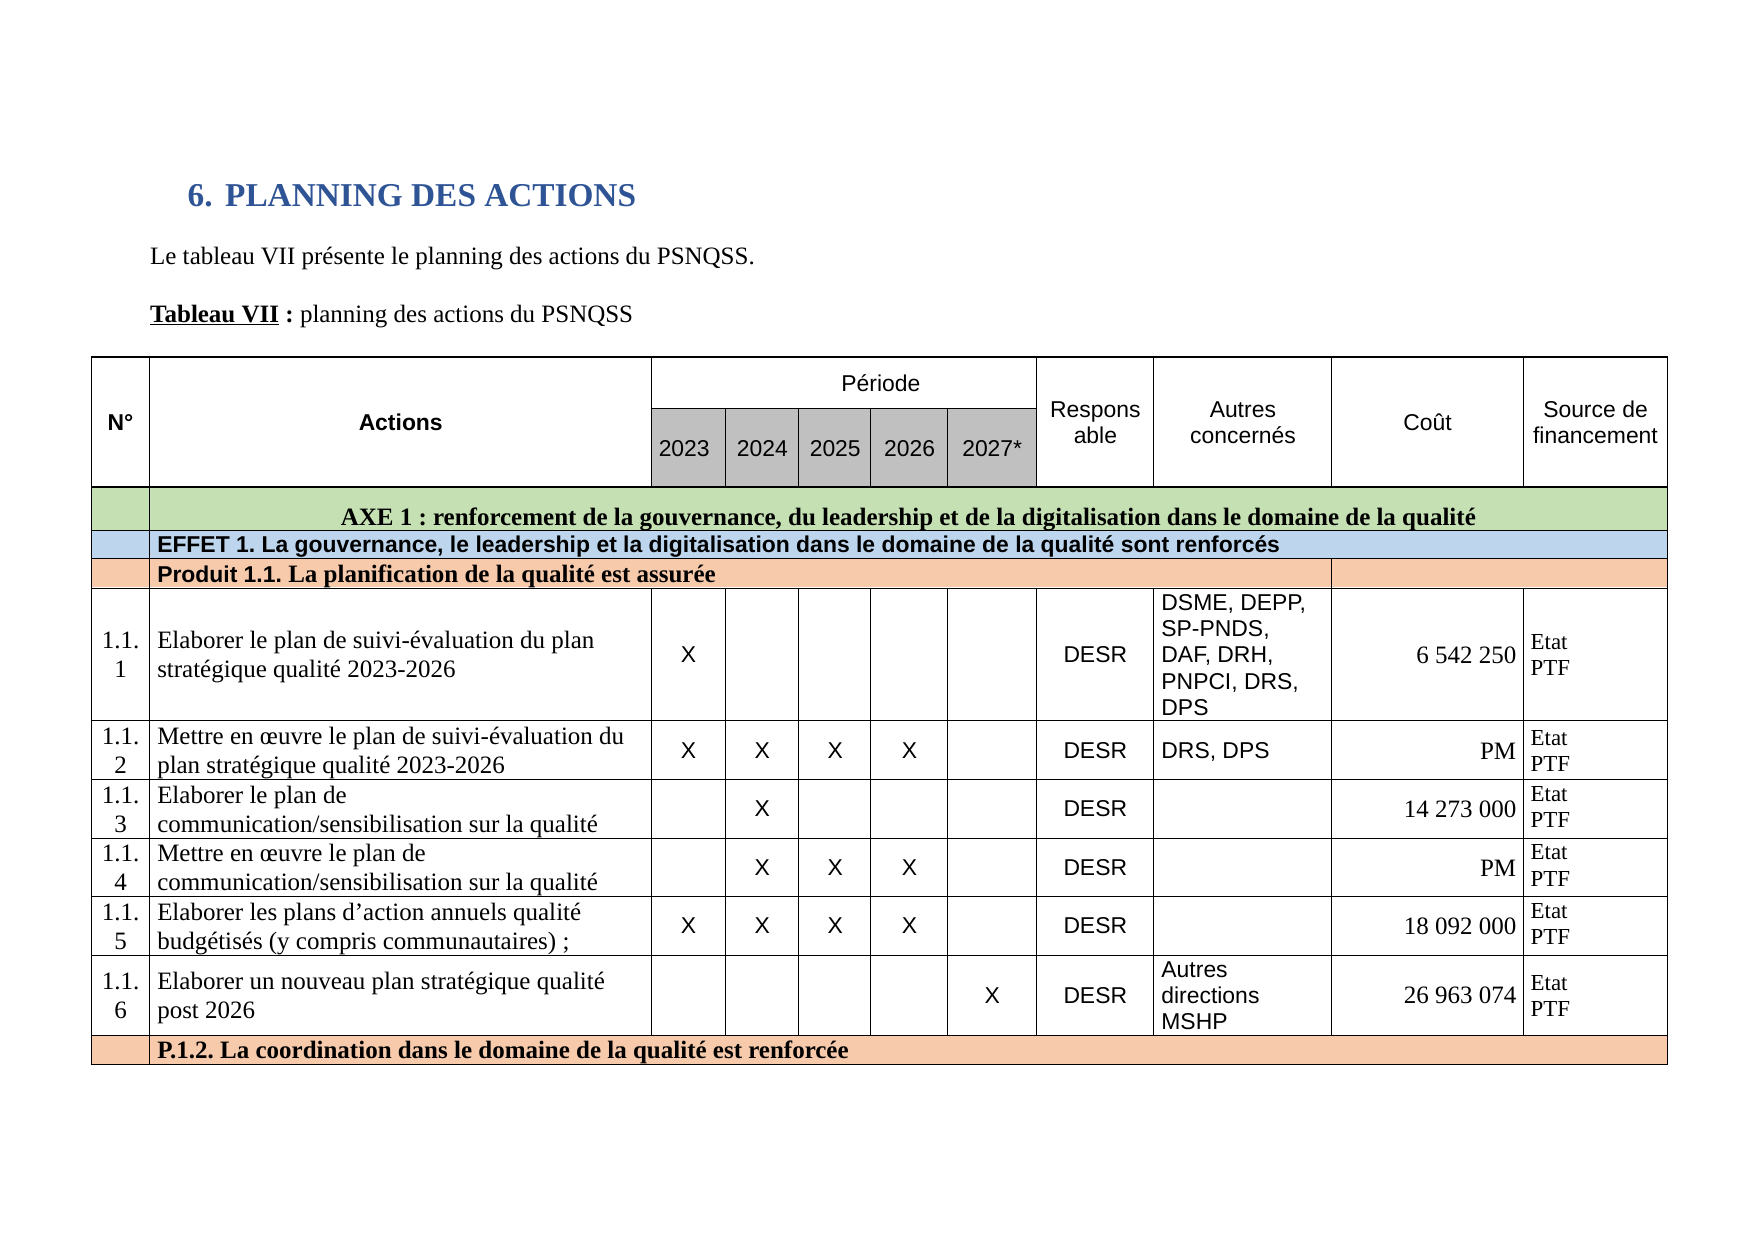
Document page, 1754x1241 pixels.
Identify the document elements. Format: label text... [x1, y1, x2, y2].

table_cell [1332, 559, 1667, 587]
table_cell [799, 589, 870, 720]
table_cell 2027* [948, 409, 1036, 486]
table_cell Etat PTF [1524, 780, 1667, 837]
table_cell Etat PTF [1524, 897, 1667, 954]
table_cell [871, 956, 947, 1034]
table_cell [871, 589, 947, 720]
table_cell X [726, 780, 798, 837]
table_cell Elaborer un nouveau plan stratégique qualité post 2026 [150, 956, 651, 1034]
table_cell [948, 839, 1036, 896]
table_cell DRS, DPS [1154, 721, 1331, 779]
table_header Coût [1332, 358, 1523, 486]
table_cell [948, 780, 1036, 837]
table_header N° [92, 358, 149, 486]
subtitle PLANNING DES ACTIONS [187, 175, 1604, 213]
table_cell X [871, 839, 947, 896]
table_header Autres concernés [1154, 358, 1331, 486]
table_cell Elaborer les plans d’action annuels qualité budgétisés (y compris communautaires) ; [150, 897, 651, 954]
table_cell [92, 1036, 149, 1064]
table_cell 14 273 000 [1332, 780, 1523, 837]
table_cell [92, 559, 149, 587]
table_cell [948, 897, 1036, 954]
table_cell [799, 780, 870, 837]
table_cell [652, 956, 725, 1034]
table_cell X [799, 897, 870, 954]
table_cell P.1.2. La coordination dans le domaine de la qualité est renforcée [150, 1036, 1667, 1064]
table_cell DESR [1037, 839, 1153, 896]
table_cell 2024 [726, 409, 798, 486]
table_cell [948, 721, 1036, 779]
table_cell X [652, 721, 725, 779]
table_cell [726, 956, 798, 1034]
table_cell Etat PTF [1524, 839, 1667, 896]
table_cell 1.1.2 [92, 721, 149, 779]
table_cell Etat PTF [1524, 721, 1667, 779]
table_header Source de financement [1524, 358, 1667, 486]
table_header [652, 358, 725, 408]
table_cell 2026 [871, 409, 947, 486]
table_cell Elaborer le plan de suivi-évaluation du plan stratégique qualité 2023-2026 [150, 589, 651, 720]
table_cell X [652, 589, 725, 720]
table_cell 26 963 074 [1332, 956, 1523, 1034]
table_cell [726, 589, 798, 720]
table_cell X [726, 897, 798, 954]
table_cell [948, 589, 1036, 720]
table_cell X [948, 956, 1036, 1034]
table_cell DESR [1037, 780, 1153, 837]
table_cell AXE 1 : renforcement de la gouvernance, du leadership et de la digitalisation dans le domaine de la qualité [150, 488, 1667, 530]
table_cell X [871, 721, 947, 779]
table_cell [92, 531, 149, 558]
table_cell X [871, 897, 947, 954]
table_cell 1.1.6 [92, 956, 149, 1034]
table_cell DESR [1037, 956, 1153, 1034]
table_cell X [726, 839, 798, 896]
table_cell Mettre en œuvre le plan de suivi-évaluation du plan stratégique qualité 2023-2026 [150, 721, 651, 779]
table_cell Produit 1.1. La planification de la qualité est assurée [150, 559, 1331, 587]
table_cell X [652, 897, 725, 954]
table_cell X [799, 839, 870, 896]
table_cell Elaborer le plan de communication/sensibilisation sur la qualité [150, 780, 651, 837]
table_cell DESR [1037, 897, 1153, 954]
table_cell 6 542 250 [1332, 589, 1523, 720]
table_cell X [726, 721, 798, 779]
table_cell [652, 839, 725, 896]
table_header Actions [150, 358, 651, 486]
table_cell DESR [1037, 589, 1153, 720]
table_cell 2023 [652, 409, 725, 486]
text Le tableau VII présente le planning des actions du PSNQSS. [150, 241, 1604, 270]
table_cell 1.1.3 [92, 780, 149, 837]
table_header Responsable [1037, 358, 1153, 486]
table_cell [1154, 780, 1331, 837]
table_cell Autres directions MSHP [1154, 956, 1331, 1034]
table_cell [1154, 897, 1331, 954]
table_cell 2025 [799, 409, 870, 486]
table_cell PM [1332, 839, 1523, 896]
table_cell [652, 780, 725, 837]
table_cell [871, 780, 947, 837]
text Tableau VII : planning des actions du PSNQSS [150, 299, 1604, 328]
table_cell DSME, DEPP, SP-PNDS, DAF, DRH, PNPCI, DRS, DPS [1154, 589, 1331, 720]
table_cell X [799, 721, 870, 779]
table_cell [799, 956, 870, 1034]
table_cell [1154, 839, 1331, 896]
table_cell [92, 488, 149, 530]
table_cell Etat PTF [1524, 589, 1667, 720]
table_cell 1.1.4 [92, 839, 149, 896]
table_cell DESR [1037, 721, 1153, 779]
table_cell EFFET 1. La gouvernance, le leadership et la digitalisation dans le domaine de la qualité sont renforcés [150, 531, 1667, 558]
table_cell 1.1.5 [92, 897, 149, 954]
table_cell Mettre en œuvre le plan de communication/sensibilisation sur la qualité [150, 839, 651, 896]
table_cell 18 092 000 [1332, 897, 1523, 954]
table_cell Etat PTF [1524, 956, 1667, 1034]
table_cell PM [1332, 721, 1523, 779]
table_header Période [725, 358, 1036, 408]
table_cell 1.1.1 [92, 589, 149, 720]
